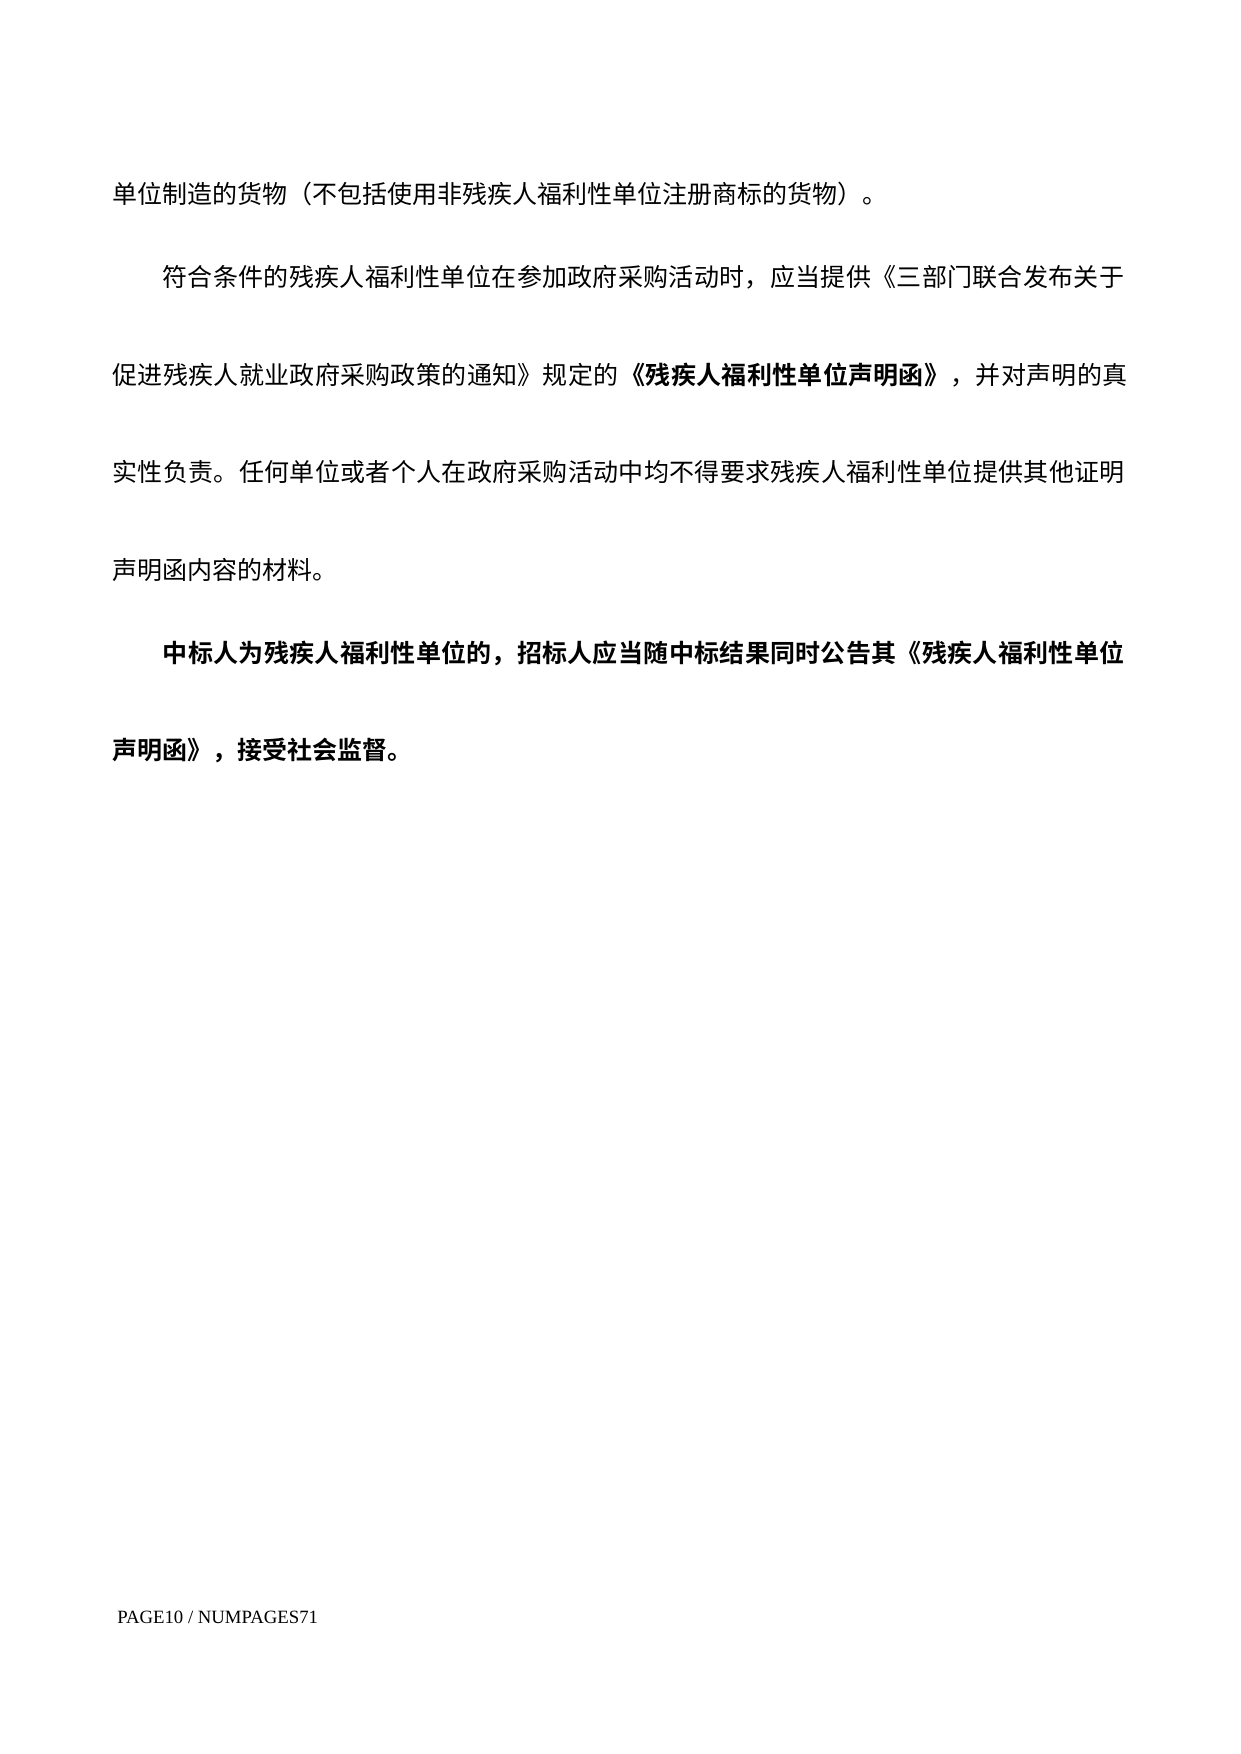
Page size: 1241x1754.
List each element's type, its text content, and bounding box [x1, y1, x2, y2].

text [112, 160, 1128, 225]
text 符合条件的残疾人福利性单位在参加政府采购活动时，应当提供《三部门联合发布关于促进残疾人就业政府采购政策的通知》规定的《残疾人福利性单位声明函》，并对声明的真实性负责。任何单位或者个人在政府采购活动中均不得要求残疾人福利性单位提供其他证明声明函内容的材料。 [112, 243, 1128, 601]
text 中标人为残疾人福利性单位的，招标人应当随中标结果同时公告其《残疾人福利性单位声明函》，接受社会监督。 [112, 619, 1128, 781]
